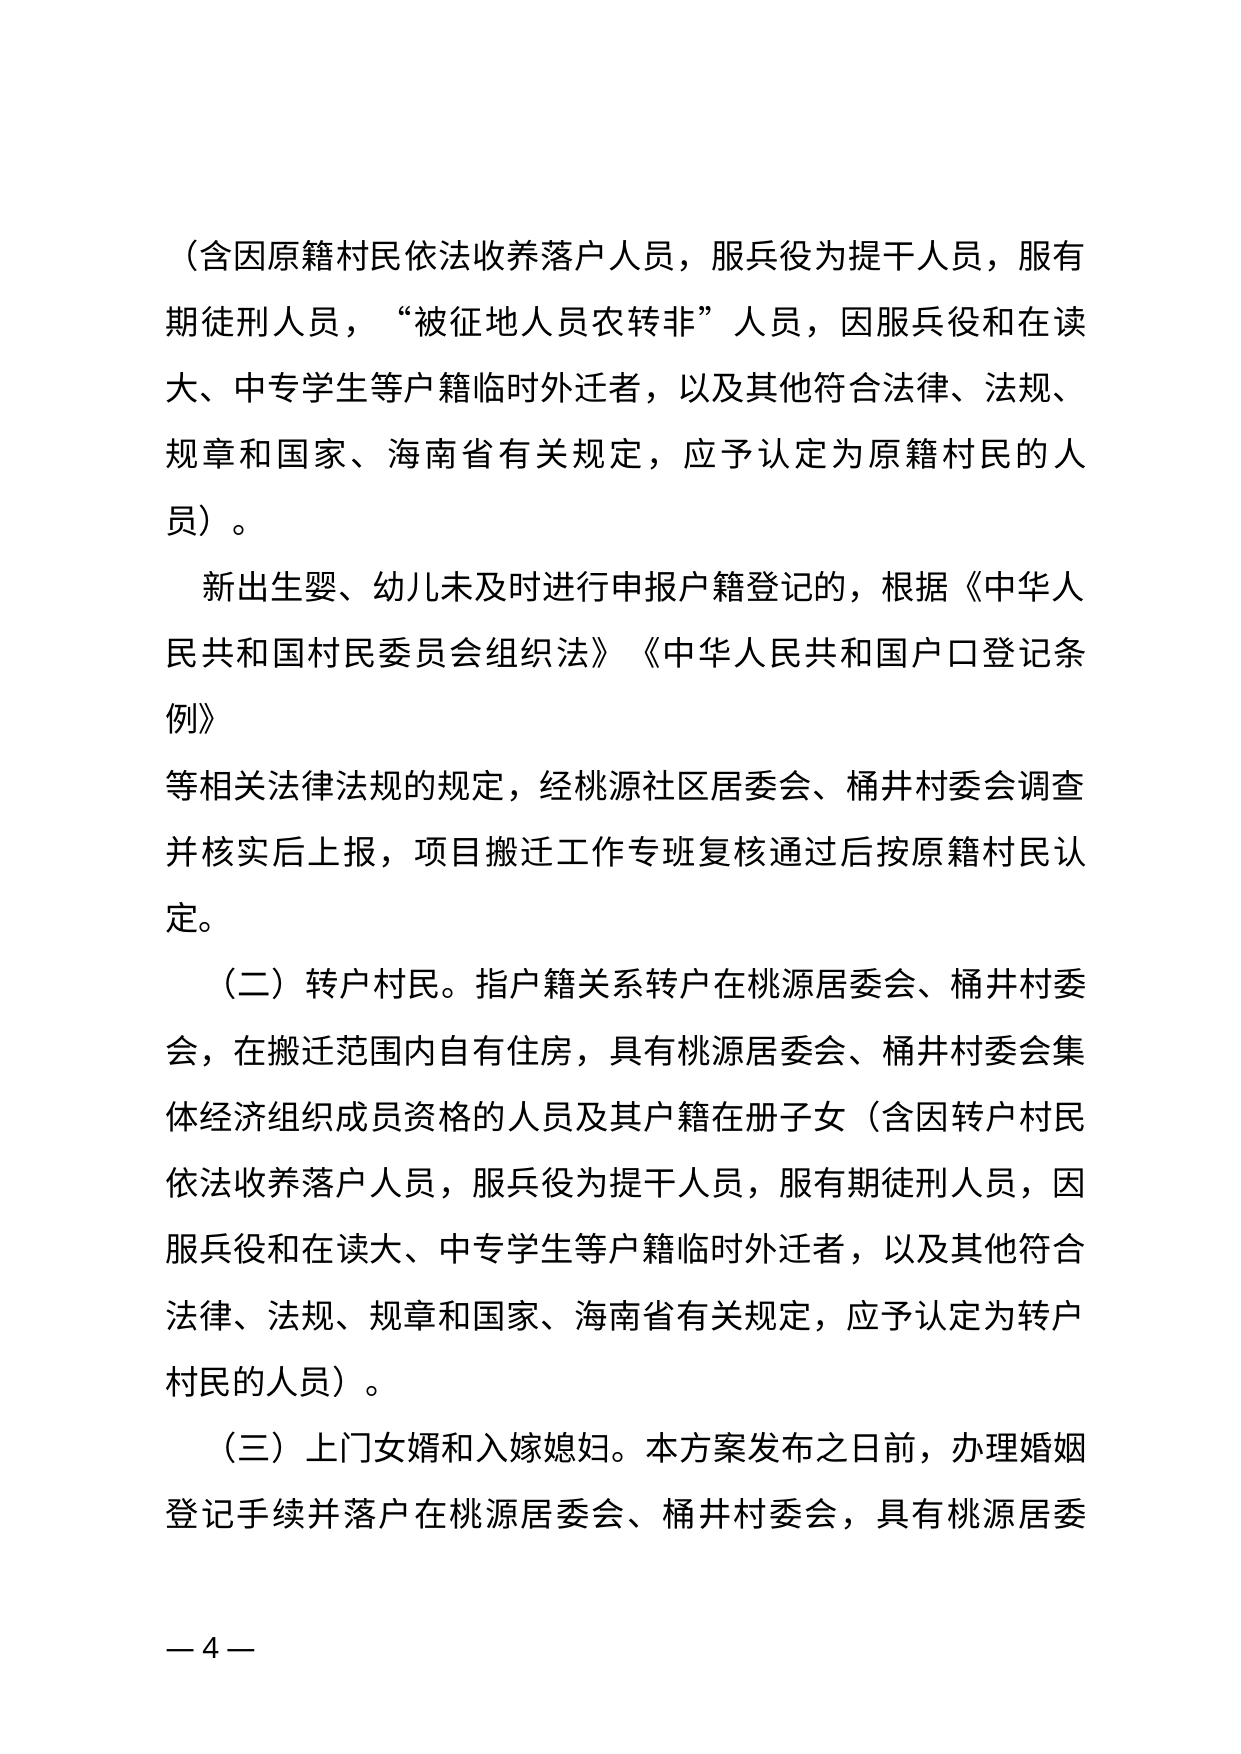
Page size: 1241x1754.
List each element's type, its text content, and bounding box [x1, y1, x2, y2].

list 新出生婴、幼儿未及时进行申报户籍登记的，根据《中华人民共和国村民委员会组织法》《中华人民共和国户口登记条例》 [165, 552, 1087, 750]
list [165, 220, 1087, 552]
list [165, 1413, 1087, 1545]
text 等相关法律法规的规定，经桃源社区居委会、桶井村委会调查并核实后上报，项目搬迁工作专班复核通过后按原籍村民认定。 [165, 750, 1087, 949]
list （二）转户村民。指户籍关系转户在桃源居委会、桶井村委会，在搬迁范围内自有住房，具有桃源居委会、桶井村委会集体经济组织成员资格的人员及其户籍在册子女（含因转户村民依法收养落户人员，服兵役为提干人员，服有期徒刑人员，因服兵役和在读大、中专学生等户籍临时外迁者，以及其他符合法律、法规、规章和国家、海南省有关规定，应予认定为转户村民的人员）。 [165, 949, 1087, 1413]
